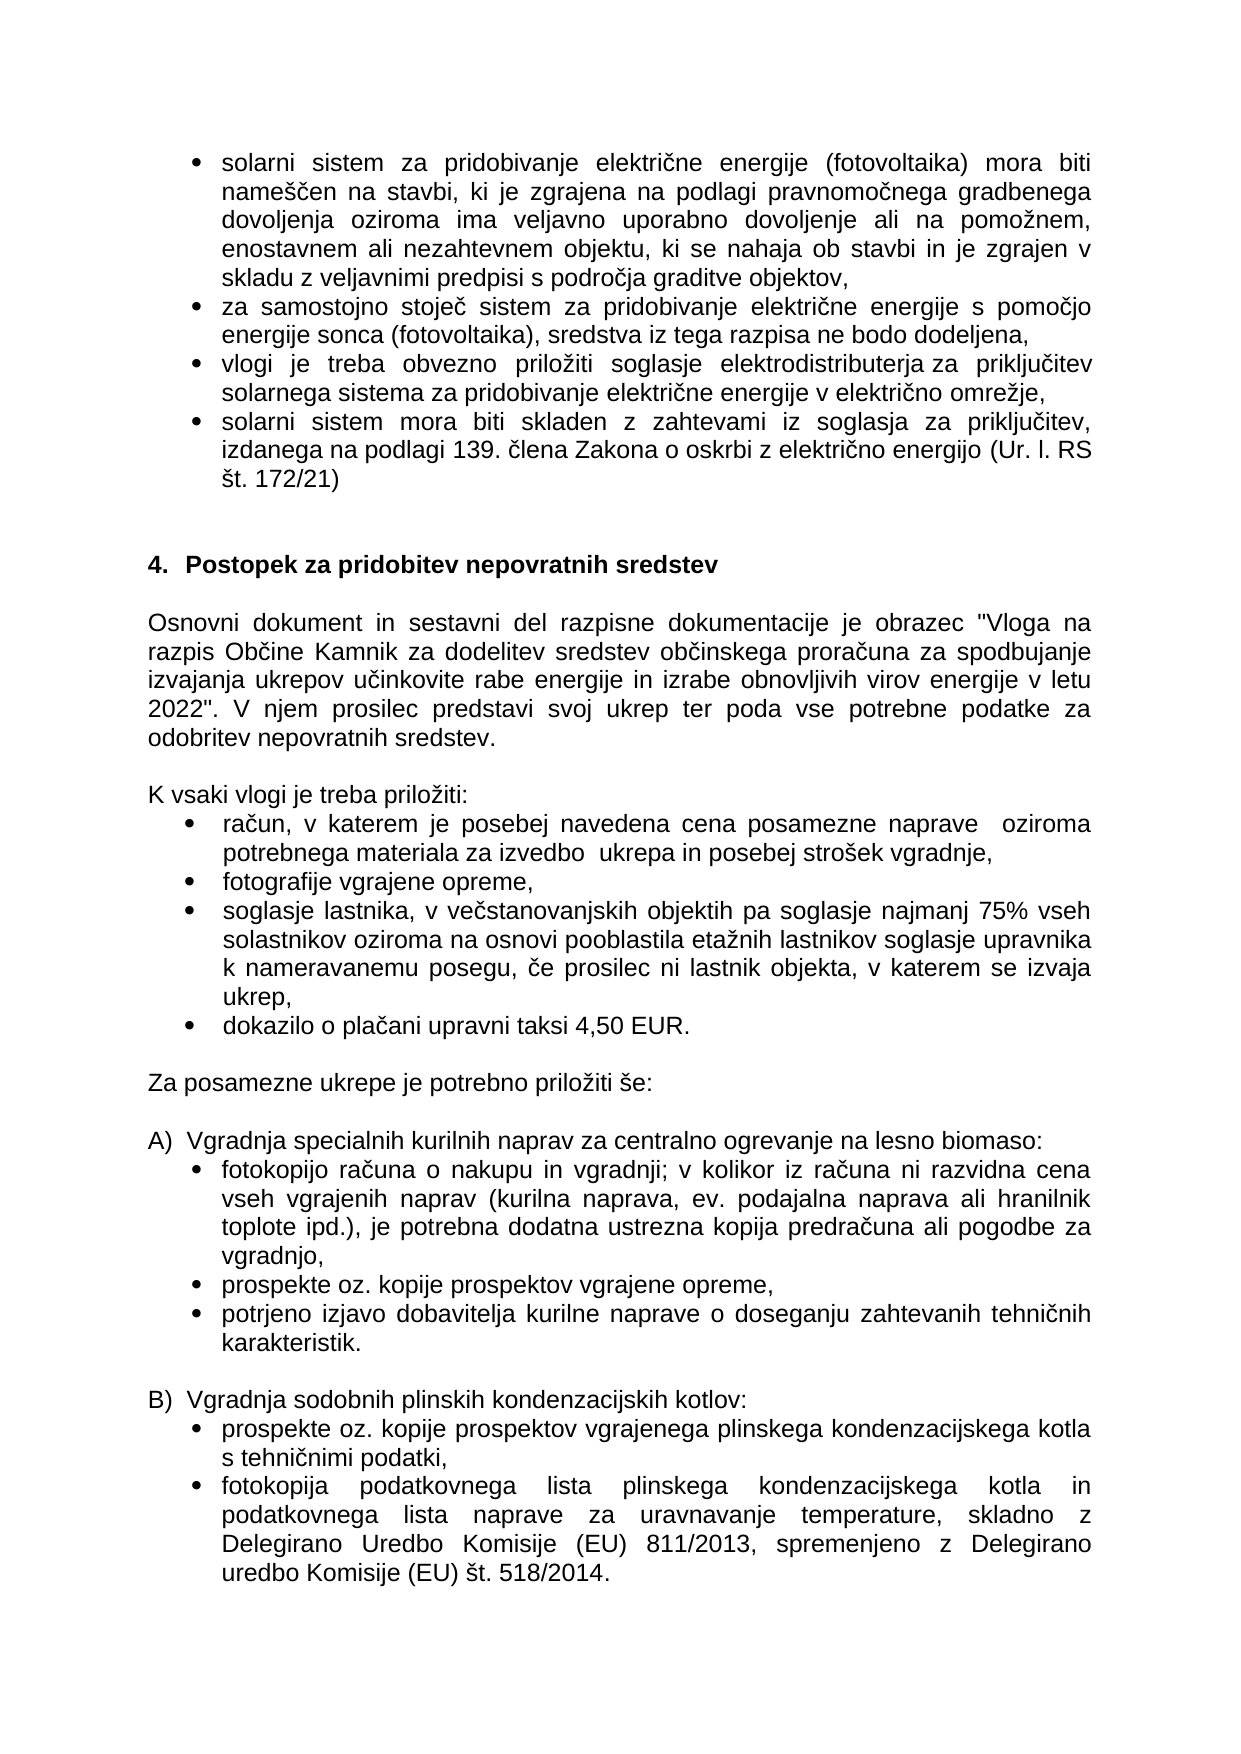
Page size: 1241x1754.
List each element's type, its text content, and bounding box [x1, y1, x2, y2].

list fotografije vgrajene opreme, [185, 867, 1093, 896]
list prospekte oz. kopije prospektov vgrajene opreme, [192, 1270, 1093, 1299]
list solarni sistem za pridobivanje električne energije (fotovoltaika) mora biti nameščen na stavbi, ki je zgrajena na podlagi pravnomočnega gradbenega dovoljenja oziroma ima veljavno uporabno dovoljenje ali na pomožnem, enostavnem ali nezahtevnem objektu, ki se nahaja ob stavbi in je zgrajen v skladu z veljavnimi predpisi s področja graditve objektov, [192, 148, 1093, 291]
text B) Vgradnja sodobnih plinskih kondenzacijskih kotlov: [148, 1385, 1093, 1414]
list za samostojno stoječ sistem za pridobivanje električne energije s pomočjo energije sonca (fotovoltaika), sredstva iz tega razpisa ne bodo dodeljena, [192, 291, 1093, 349]
text K vsaki vlogi je treba priložiti: [148, 781, 1093, 809]
list prospekte oz. kopije prospektov vgrajenega plinskega kondenzacijskega kotla s tehničnimi podatki, [192, 1414, 1093, 1471]
list Postopek za pridobitev nepovratnih sredstev [148, 551, 1093, 579]
list solarni sistem mora biti skladen z zahtevami iz soglasja za priključitev, izdanega na podlagi 139. člena Zakona o oskrbi z električno energijo (Ur. l. RS št. 172/21) [192, 407, 1093, 493]
list vlogi je treba obvezno priložiti soglasje elektrodistributerja za priključitev solarnega sistema za pridobivanje električne energije v električno omrežje, [192, 349, 1093, 407]
list fotokopijo računa o nakupu in vgradnji; v kolikor iz računa ni razvidna cena vseh vgrajenih naprav (kurilna naprava, ev. podajalna naprava ali hranilnik toplote ipd.), je potrebna dodatna ustrezna kopija predračuna ali pogodbe za vgradnjo, [192, 1155, 1093, 1270]
list soglasje lastnika, v večstanovanjskih objektih pa soglasje najmanj 75% vseh solastnikov oziroma na osnovi pooblastila etažnih lastnikov soglasje upravnika k nameravanemu posegu, če prosilec ni lastnik objekta, v katerem se izvaja ukrep, [185, 896, 1093, 1011]
list potrjeno izjavo dobavitelja kurilne naprave o doseganju zahtevanih tehničnih karakteristik. [192, 1299, 1093, 1356]
list fotokopija podatkovnega lista plinskega kondenzacijskega kotla in podatkovnega lista naprave za uravnavanje temperature, skladno z Delegirano Uredbo Komisije (EU) 811/2013, spremenjeno z Delegirano uredbo Komisije (EU) št. 518/2014. [192, 1471, 1093, 1586]
text Za posamezne ukrepe je potrebno priložiti še: [148, 1068, 1093, 1097]
text Osnovni dokument in sestavni del razpisne dokumentacije je obrazec "Vloga na razpis Občine Kamnik za dodelitev sredstev občinskega proračuna za spodbujanje izvajanja ukrepov učinkovite rabe energije in izrabe obnovljivih virov energije v letu 2022". V njem prosilec predstavi svoj ukrep ter poda vse potrebne podatke za odobritev nepovratnih sredstev. [148, 608, 1093, 752]
list račun, v katerem je posebej navedena cena posamezne naprave oziroma potrebnega materiala za izvedbo ukrepa in posebej strošek vgradnje, [185, 809, 1093, 867]
text A) Vgradnja specialnih kurilnih naprav za centralno ogrevanje na lesno biomaso: [148, 1126, 1093, 1155]
list dokazilo o plačani upravni taksi 4,50 EUR. [185, 1011, 1093, 1040]
